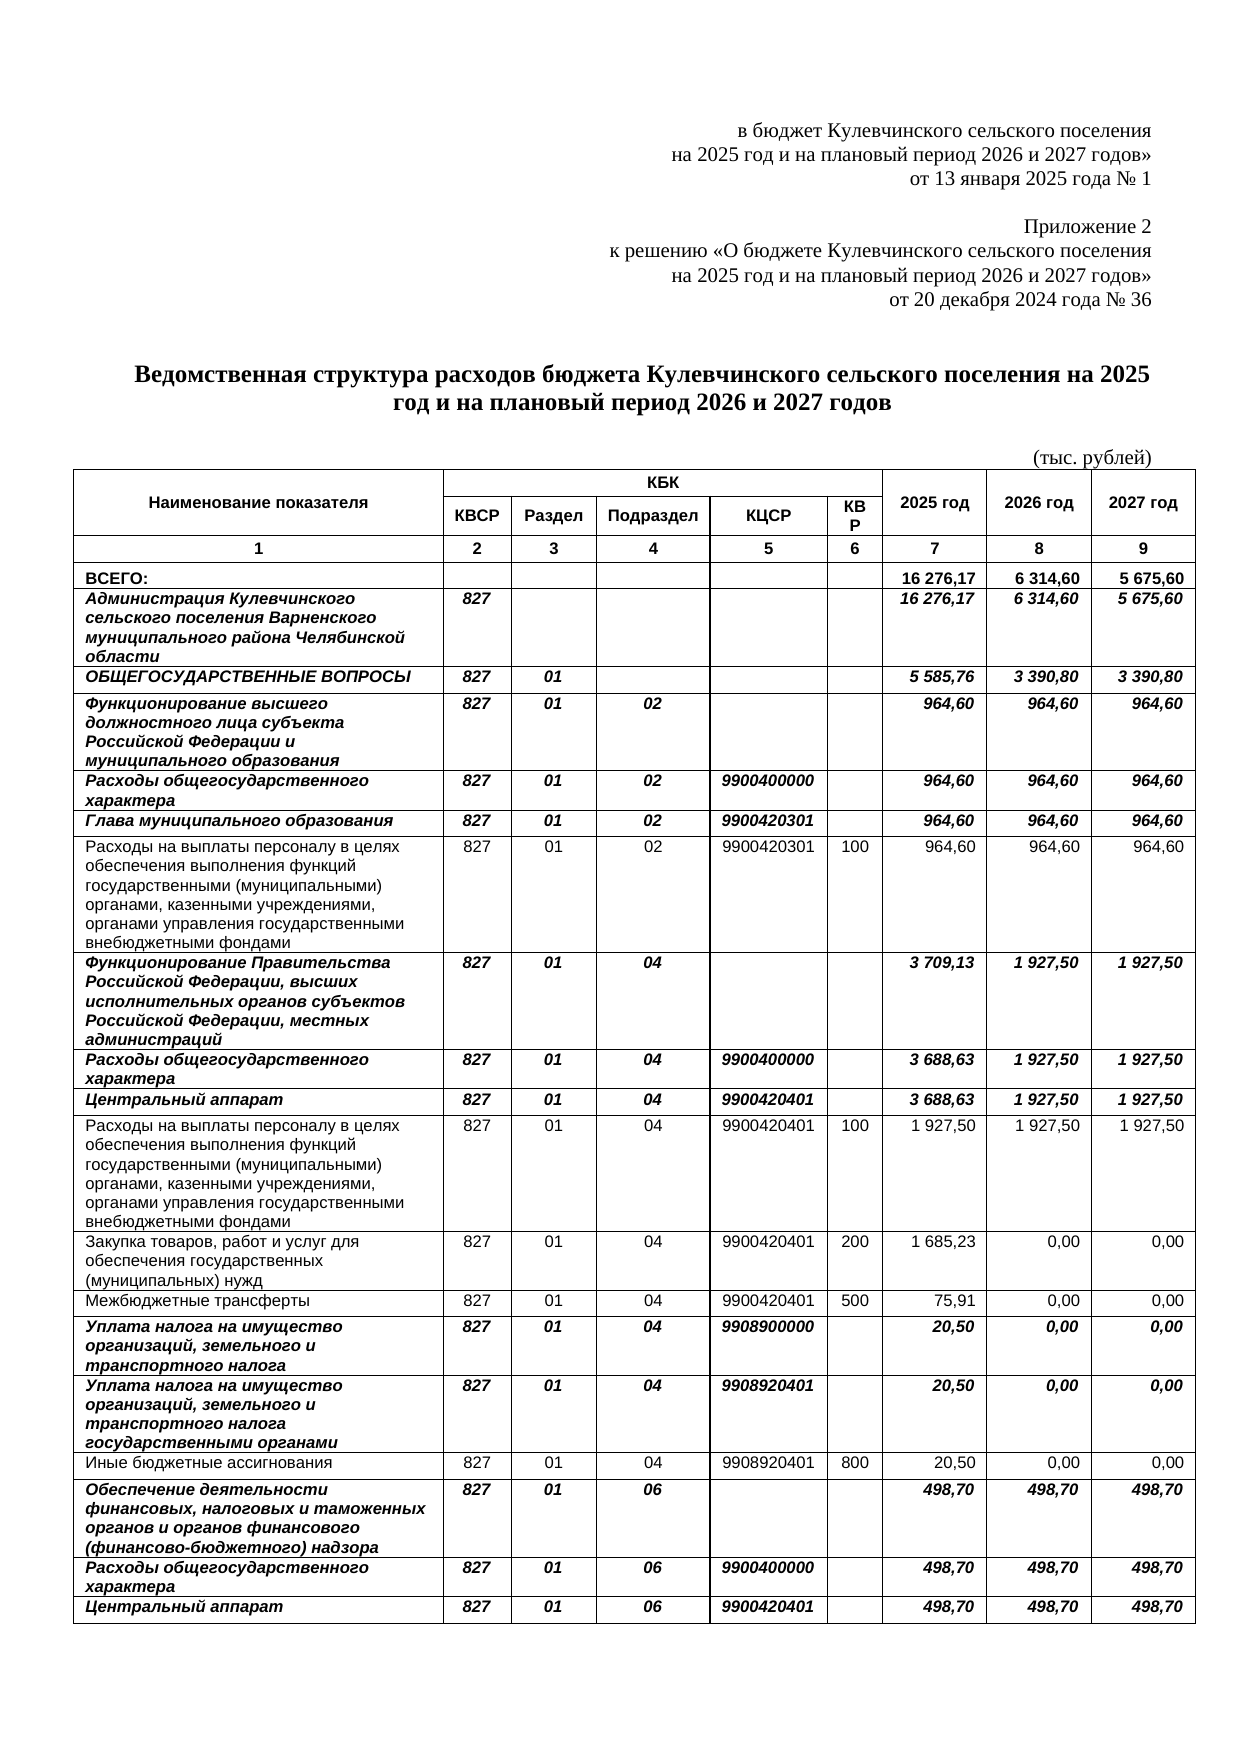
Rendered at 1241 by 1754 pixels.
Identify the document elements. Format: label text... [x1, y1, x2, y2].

table_cell [828, 1376, 882, 1452]
table_cell 827 [444, 1558, 511, 1596]
table_cell 827 [444, 694, 511, 770]
table_cell 9900400000 [711, 1050, 827, 1088]
table_cell 5 675,60 [1092, 589, 1195, 666]
table_cell Межбюджетные трансферты [74, 1291, 443, 1316]
table_cell 6 314,60 [987, 589, 1091, 666]
table_cell 9900420401 [711, 1232, 827, 1289]
table_cell Функционирование высшего должностного лица субъекта Российской Федерации и муниципального образования [74, 694, 443, 770]
table_cell [828, 811, 882, 836]
table_cell 3 390,80 [1092, 667, 1195, 692]
table_cell 964,60 [987, 811, 1091, 836]
table_cell [828, 667, 882, 692]
table_cell 498,70 [1092, 1558, 1195, 1596]
table_cell 02 [597, 811, 709, 836]
table_cell Обеспечение деятельности финансовых, налоговых и таможенных органов и органов финансового (финансово-бюджетного) надзора [74, 1480, 443, 1557]
table_cell 0,00 [987, 1453, 1091, 1479]
table_cell 01 [512, 1558, 596, 1596]
table_cell 964,60 [1092, 694, 1195, 770]
table_cell 827 [444, 837, 511, 952]
table_cell [444, 563, 511, 588]
table_cell 827 [444, 771, 511, 809]
table_cell 06 [597, 1558, 709, 1596]
table_cell [711, 953, 827, 1049]
table_cell 6 [828, 536, 882, 562]
table_cell 0,00 [1092, 1232, 1195, 1289]
table_cell [512, 563, 596, 588]
table_cell 04 [597, 1116, 709, 1231]
table_cell 3 688,63 [883, 1089, 986, 1115]
table_cell 02 [597, 694, 709, 770]
table_cell 0,00 [1092, 1453, 1195, 1479]
table_cell 964,60 [883, 694, 986, 770]
text Приложение 2 [133, 214, 1152, 238]
table_cell 3 390,80 [987, 667, 1091, 692]
table_cell Функционирование Правительства Российской Федерации, высших исполнительных органов субъектов Российской Федерации, местных администраций [74, 953, 443, 1049]
table_cell 827 [444, 1453, 511, 1479]
table_cell Глава муниципального образования [74, 811, 443, 836]
table_cell 3 688,63 [883, 1050, 986, 1088]
table_cell [597, 667, 709, 692]
table_cell 0,00 [987, 1232, 1091, 1289]
table_cell 498,70 [883, 1558, 986, 1596]
table_cell 827 [444, 1291, 511, 1316]
table_cell Центральный аппарат [74, 1597, 443, 1622]
table_cell КВСР [444, 497, 511, 535]
table_cell 04 [597, 1376, 709, 1452]
table_cell 498,70 [883, 1480, 986, 1557]
table_cell 04 [597, 1089, 709, 1115]
table_cell 964,60 [1092, 811, 1195, 836]
table_cell 200 [828, 1232, 882, 1289]
table_cell 964,60 [987, 771, 1091, 809]
table_cell 01 [512, 837, 596, 952]
table_cell 827 [444, 953, 511, 1049]
table_cell 9908900000 [711, 1317, 827, 1374]
table_cell [828, 694, 882, 770]
table_cell 20,50 [883, 1453, 986, 1479]
table_cell 9900420401 [711, 1291, 827, 1316]
table_cell 1 927,50 [1092, 1050, 1195, 1088]
table_cell 5 585,76 [883, 667, 986, 692]
table_cell 827 [444, 811, 511, 836]
table_cell 5 [711, 536, 827, 562]
table_cell 964,60 [1092, 771, 1195, 809]
table_header 2026 год [987, 470, 1091, 535]
table_cell 9908920401 [711, 1453, 827, 1479]
table_cell 20,50 [883, 1376, 986, 1452]
table_cell 01 [512, 1597, 596, 1622]
table_header 2025 год [883, 470, 986, 535]
table_cell 01 [512, 1291, 596, 1316]
table_cell 3 709,13 [883, 953, 986, 1049]
table_cell 100 [828, 837, 882, 952]
table_cell 827 [444, 1089, 511, 1115]
table_cell 498,70 [987, 1480, 1091, 1557]
table_cell 0,00 [987, 1291, 1091, 1316]
table_cell 1 927,50 [987, 1116, 1091, 1231]
table_cell [828, 1089, 882, 1115]
table_cell 9900420301 [711, 811, 827, 836]
table_cell 7 [883, 536, 986, 562]
table_cell 01 [512, 1376, 596, 1452]
table_cell 01 [512, 953, 596, 1049]
table_cell 800 [828, 1453, 882, 1479]
table_cell 1 927,50 [1092, 953, 1195, 1049]
table_cell 498,70 [883, 1597, 986, 1622]
table_cell 500 [828, 1291, 882, 1316]
table_cell 9900400000 [711, 1558, 827, 1596]
table_cell 0,00 [1092, 1317, 1195, 1374]
table_cell 1 927,50 [987, 1089, 1091, 1115]
table_cell 827 [444, 1597, 511, 1622]
table_cell 827 [444, 589, 511, 666]
table_cell [597, 589, 709, 666]
text Ведомственная структура расходов бюджета Кулевчинского сельского поселения на 2025 год и на плановый период 2026 и 2027 годов [133, 359, 1152, 416]
table_cell 498,70 [987, 1597, 1091, 1622]
table_cell 04 [597, 1232, 709, 1289]
table_cell 16 276,17 [883, 589, 986, 666]
table_cell 02 [597, 771, 709, 809]
table_cell [828, 953, 882, 1049]
table_cell 01 [512, 1317, 596, 1374]
table_cell 964,60 [1092, 837, 1195, 952]
table_cell 04 [597, 1291, 709, 1316]
table_cell 9 [1092, 536, 1195, 562]
table_cell 9900420301 [711, 837, 827, 952]
table_cell 04 [597, 953, 709, 1049]
table_cell 1 927,50 [1092, 1116, 1195, 1231]
table_cell 1 927,50 [987, 1050, 1091, 1088]
table_cell 0,00 [1092, 1376, 1195, 1452]
table_cell Уплата налога на имущество организаций, земельного и транспортного налога государственными органами [74, 1376, 443, 1452]
table_cell ВСЕГО: [74, 563, 443, 588]
table_cell 01 [512, 1480, 596, 1557]
table_cell Расходы общегосударственного характера [74, 771, 443, 809]
table_cell КЦСР [711, 497, 827, 535]
table_cell 964,60 [883, 771, 986, 809]
table_cell 827 [444, 1317, 511, 1374]
table_cell 827 [444, 667, 511, 692]
table_cell 1 [74, 536, 443, 562]
table_cell 01 [512, 1453, 596, 1479]
table_cell [828, 589, 882, 666]
table_cell 0,00 [987, 1317, 1091, 1374]
table_cell 1 927,50 [987, 953, 1091, 1049]
table_cell 0,00 [987, 1376, 1091, 1452]
text на 2025 год и на плановый период 2026 и 2027 годов» [133, 262, 1152, 287]
text от 20 декабря 2024 года № 36 [133, 287, 1152, 311]
table_cell 827 [444, 1232, 511, 1289]
table_cell КВР [828, 497, 882, 535]
text от 13 января 2025 года № 1 [133, 166, 1152, 190]
table_cell [828, 563, 882, 588]
table_cell 964,60 [987, 837, 1091, 952]
table_cell 04 [597, 1317, 709, 1374]
table_cell 16 276,17 [883, 563, 986, 588]
table_cell 827 [444, 1050, 511, 1088]
table_cell 04 [597, 1050, 709, 1088]
table_cell [512, 589, 596, 666]
table_cell 827 [444, 1116, 511, 1231]
table_cell 8 [987, 536, 1091, 562]
table_cell 498,70 [1092, 1597, 1195, 1622]
table_cell Раздел [512, 497, 596, 535]
table_cell 1 927,50 [883, 1116, 986, 1231]
table_cell 964,60 [883, 837, 986, 952]
text в бюджет Кулевчинского сельского поселения [133, 118, 1152, 142]
table_cell 01 [512, 1089, 596, 1115]
table_cell 3 [512, 536, 596, 562]
table_cell [711, 563, 827, 588]
table_cell 2 [444, 536, 511, 562]
table_cell 20,50 [883, 1317, 986, 1374]
table_cell 75,91 [883, 1291, 986, 1316]
table_cell 4 [597, 536, 709, 562]
table_cell [828, 771, 882, 809]
table_cell Расходы общегосударственного характера [74, 1558, 443, 1596]
table_cell [828, 1558, 882, 1596]
table_cell [597, 563, 709, 588]
text к решению «О бюджете Кулевчинского сельского поселения [133, 238, 1152, 262]
table_cell 01 [512, 811, 596, 836]
table_cell 498,70 [987, 1558, 1091, 1596]
table_cell 06 [597, 1480, 709, 1557]
table_cell 01 [512, 667, 596, 692]
table_cell 01 [512, 1050, 596, 1088]
table_cell 01 [512, 694, 596, 770]
table_cell 498,70 [1092, 1480, 1195, 1557]
table_cell [711, 1480, 827, 1557]
table_cell 9900420401 [711, 1597, 827, 1622]
table_cell [828, 1480, 882, 1557]
table_cell Администрация Кулевчинского сельского поселения Варненского муниципального района Челябинской области [74, 589, 443, 666]
text на 2025 год и на плановый период 2026 и 2027 годов» [133, 142, 1152, 166]
table_cell [828, 1317, 882, 1374]
table_cell 01 [512, 1232, 596, 1289]
table_cell 9900400000 [711, 771, 827, 809]
table_cell Закупка товаров, работ и услуг для обеспечения государственных (муниципальных) нужд [74, 1232, 443, 1289]
table_cell 02 [597, 837, 709, 952]
table_cell 01 [512, 771, 596, 809]
table_cell 1 927,50 [1092, 1089, 1195, 1115]
table_cell 5 675,60 [1092, 563, 1195, 588]
table_cell Центральный аппарат [74, 1089, 443, 1115]
table_cell Иные бюджетные ассигнования [74, 1453, 443, 1479]
table_cell 06 [597, 1597, 709, 1622]
table_cell 0,00 [1092, 1291, 1195, 1316]
table_cell 964,60 [987, 694, 1091, 770]
table_cell 9900420401 [711, 1116, 827, 1231]
table_cell 01 [512, 1116, 596, 1231]
table_cell 1 685,23 [883, 1232, 986, 1289]
table_header 2027 год [1092, 470, 1195, 535]
table_cell [828, 1597, 882, 1622]
table_cell [711, 694, 827, 770]
table_cell Подраздел [597, 497, 709, 535]
table_header Наименование показателя [74, 470, 443, 535]
table_cell 827 [444, 1376, 511, 1452]
table_cell [711, 589, 827, 666]
table_cell Расходы общегосударственного характера [74, 1050, 443, 1088]
table_cell 100 [828, 1116, 882, 1231]
table_cell 6 314,60 [987, 563, 1091, 588]
table_header КБК [444, 470, 882, 496]
table_cell Уплата налога на имущество организаций, земельного и транспортного налога [74, 1317, 443, 1374]
table_cell [828, 1050, 882, 1088]
text (тыс. рублей) [133, 445, 1152, 469]
table_cell ОБЩЕГОСУДАРСТВЕННЫЕ ВОПРОСЫ [74, 667, 443, 692]
table_cell [711, 667, 827, 692]
table_cell 964,60 [883, 811, 986, 836]
table_cell 9900420401 [711, 1089, 827, 1115]
table_cell 9908920401 [711, 1376, 827, 1452]
table_cell 04 [597, 1453, 709, 1479]
table_cell 827 [444, 1480, 511, 1557]
